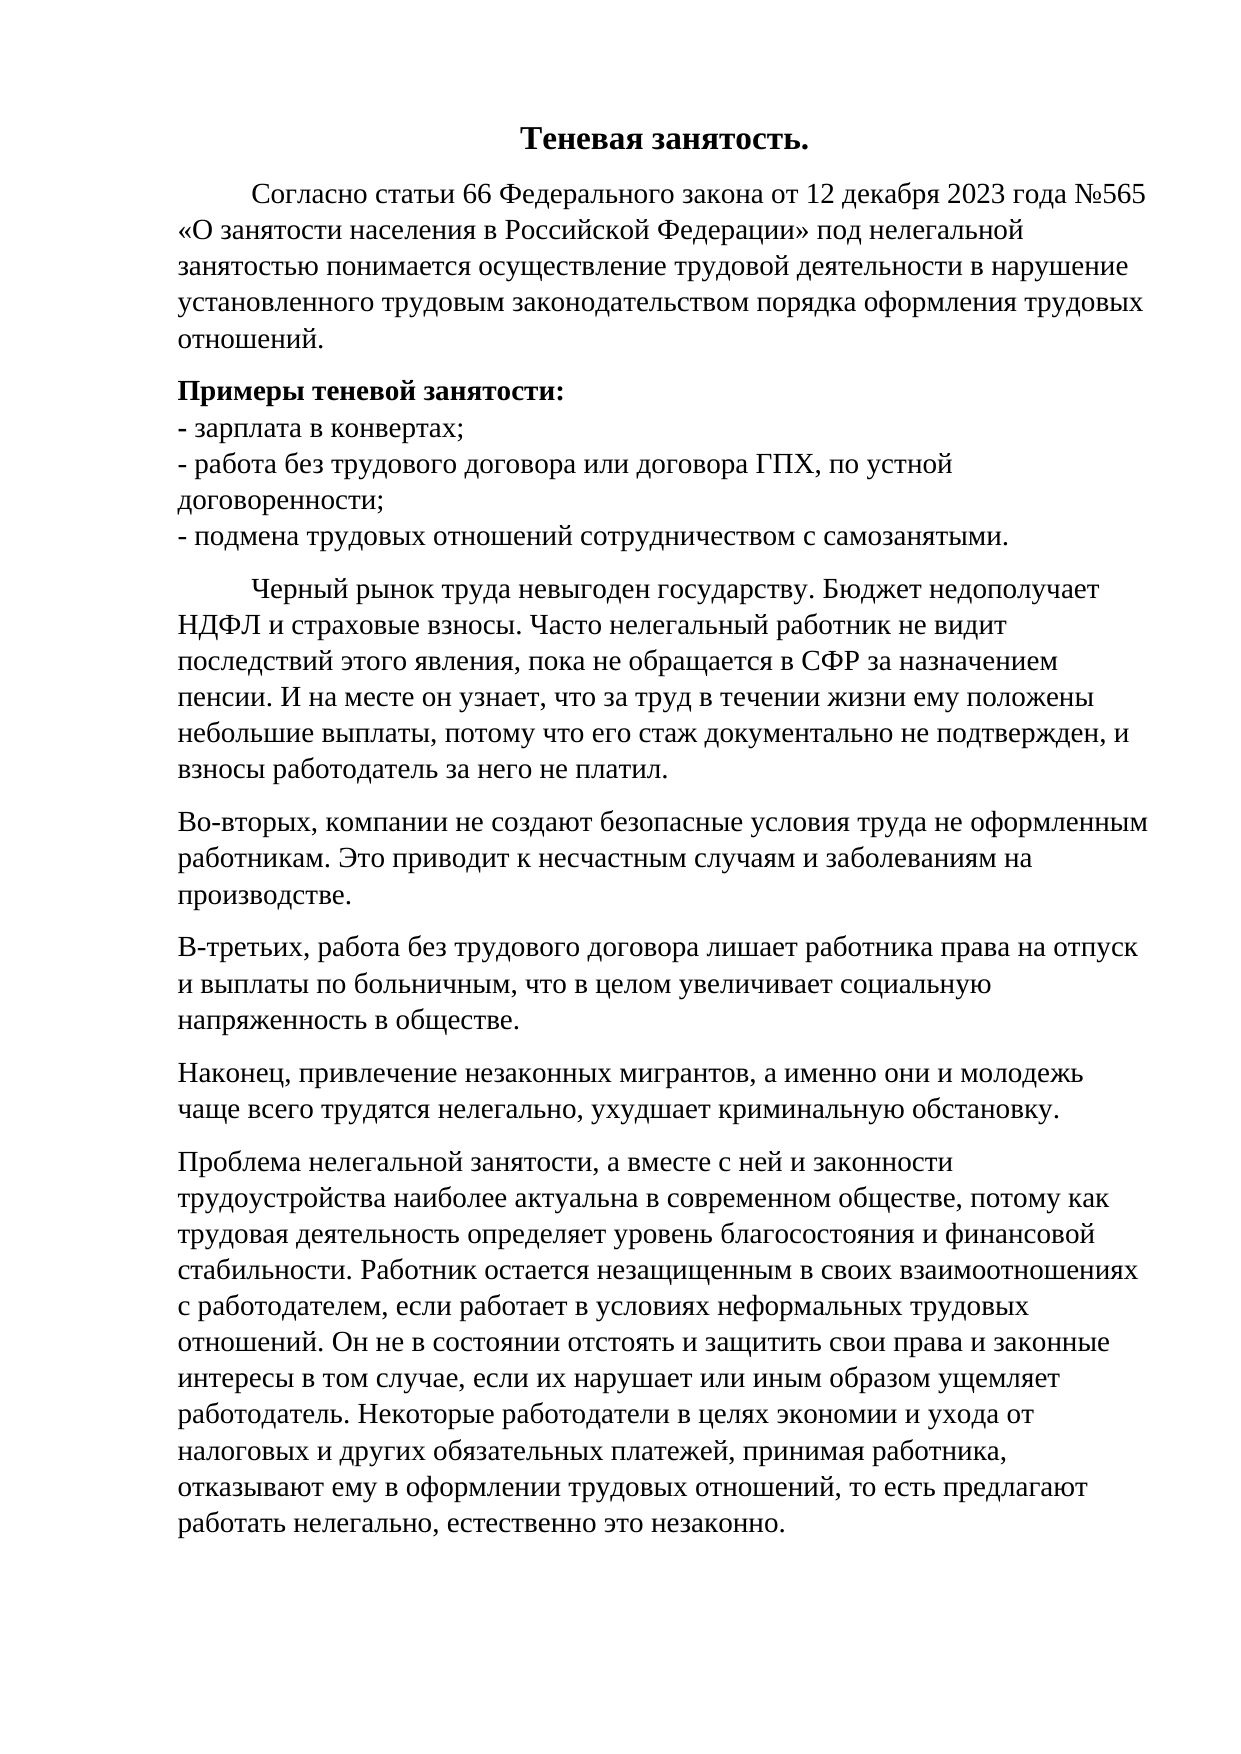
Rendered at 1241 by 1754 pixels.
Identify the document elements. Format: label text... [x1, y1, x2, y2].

text - зарплата в конвертах; [177, 410, 1152, 443]
text Согласно статьи 66 Федерального закона от 12 декабря 2023 года №565 «О занятости населения в Российской Федерации» под нелегальной занятостью понимается осуществление трудовой деятельности в нарушение установленного трудовым законодательством порядка оформления трудовых отношений. [177, 176, 1152, 354]
text Примеры теневой занятости: [177, 373, 1152, 407]
text - работа без трудового договора или договора ГПХ, по устной договоренности; [177, 446, 1152, 516]
text Проблема нелегальной занятости, а вместе с ней и законности трудоустройства наиболее актуальна в современном обществе, потому как трудовая деятельность определяет уровень благосостояния и финансовой стабильности. Работник остается незащищенным в своих взаимоотношениях с работодателем, если работает в условиях неформальных трудовых отношений. Он не в состоянии отстоять и защитить свои права и законные интересы в том случае, если их нарушает или иным образом ущемляет работодатель. Некоторые работодатели в целях экономии и ухода от налоговых и других обязательных платежей, принимая работника, отказывают ему в оформлении трудовых отношений, то есть предлагают работать нелегально, естественно это незаконно. [177, 1144, 1152, 1539]
text В-третьих, работа без трудового договора лишает работника права на отпуск и выплаты по больничным, что в целом увеличивает социальную напряженность в обществе. [177, 929, 1152, 1035]
text Теневая занятость. [177, 118, 1152, 156]
text Во-вторых, компании не создают безопасные условия труда не оформленным работникам. Это приводит к несчастным случаям и заболеваниям на производстве. [177, 804, 1152, 910]
text Черный рынок труда невыгоден государству. Бюджет недополучает НДФЛ и страховые взносы. Часто нелегальный работник не видит последствий этого явления, пока не обращается в СФР за назначением пенсии. И на месте он узнает, что за труд в течении жизни ему положены небольшие выплаты, потому что его стаж документально не подтвержден, и взносы работодатель за него не платил. [177, 571, 1152, 785]
text Наконец, привлечение незаконных мигрантов, а именно они и молодежь чаще всего трудятся нелегально, ухудшает криминальную обстановку. [177, 1055, 1152, 1124]
text - подмена трудовых отношений сотрудничеством с самозанятыми. [177, 518, 1152, 552]
